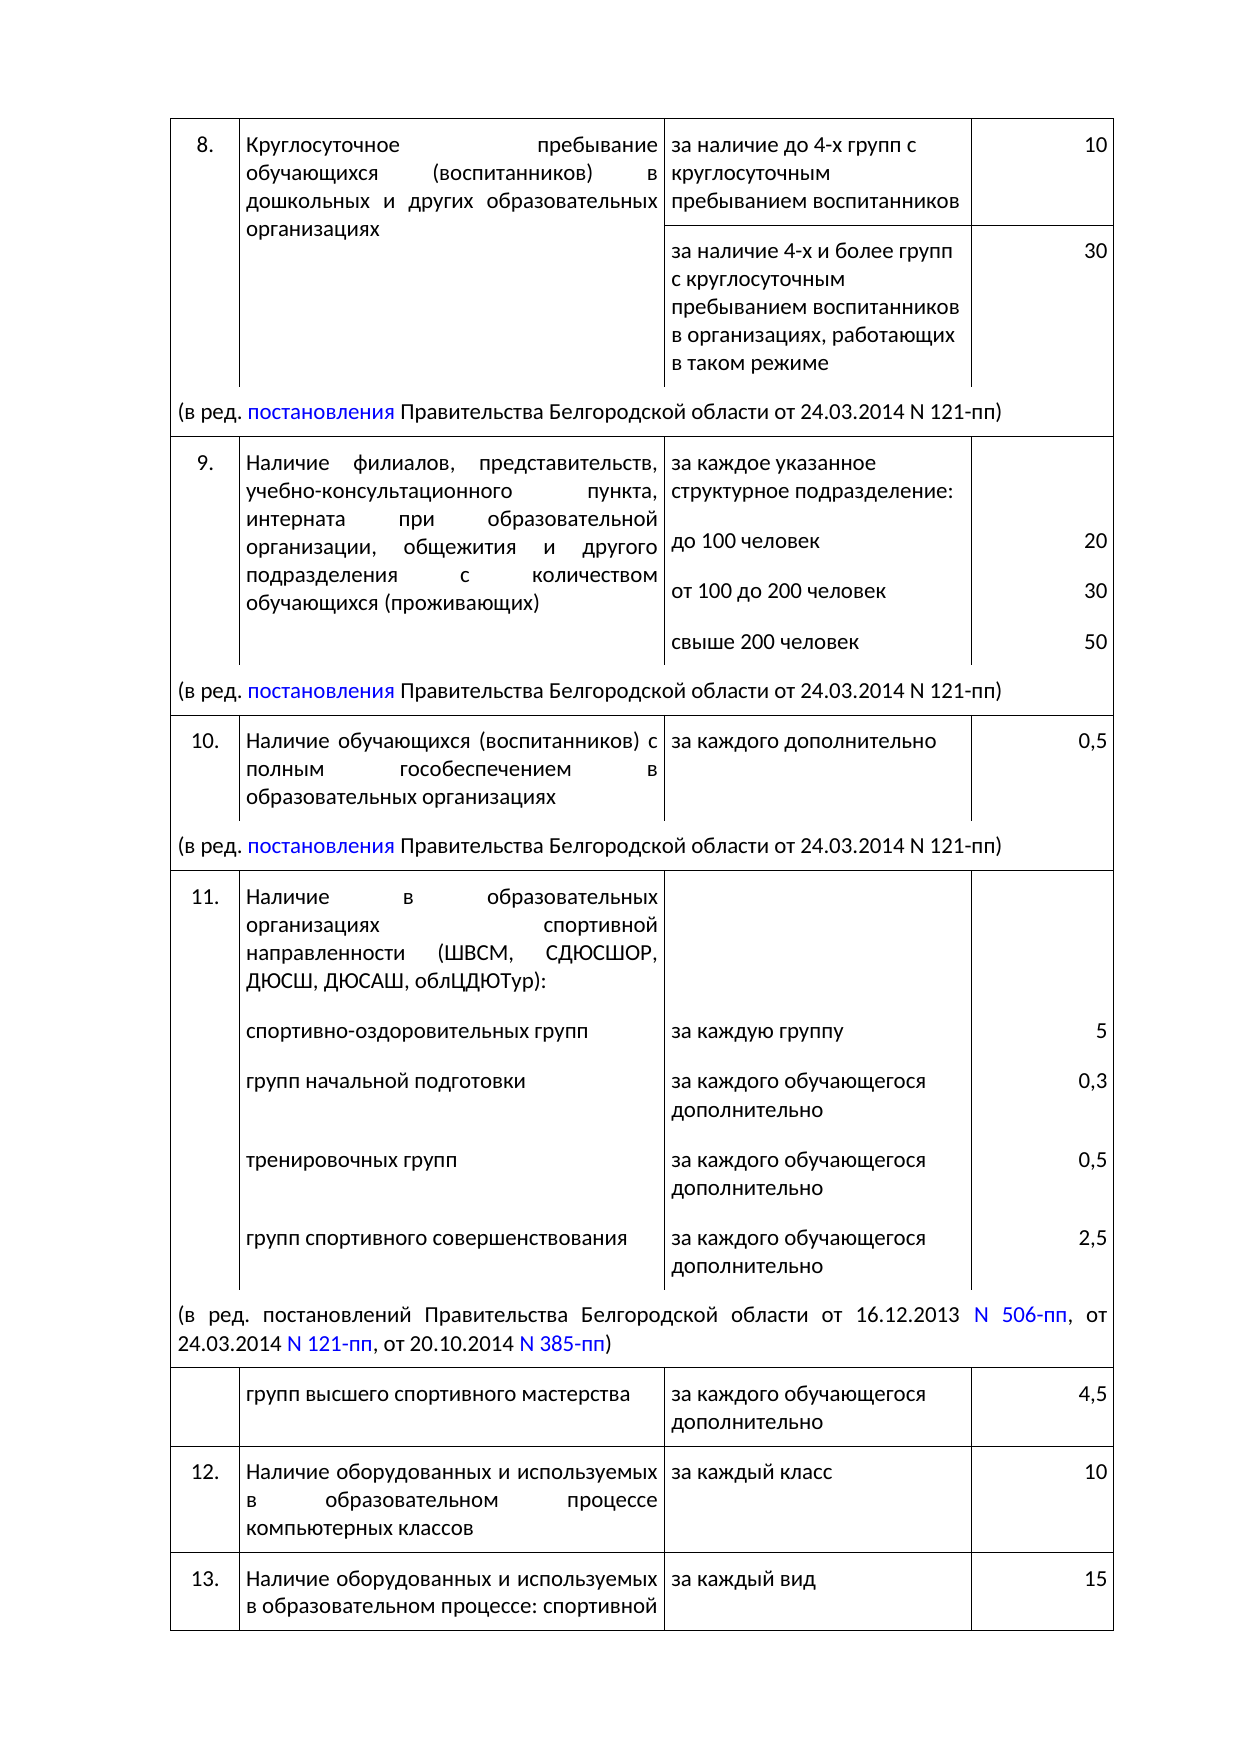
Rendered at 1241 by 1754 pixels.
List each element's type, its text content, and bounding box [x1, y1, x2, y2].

table_cell 30 [972, 226, 1113, 387]
table_cell за каждого обучающегося дополнительно [665, 1368, 971, 1446]
table_cell Наличие в образовательных организациях спортивной направленности (ШВСМ, СДЮСШОР, ДЮСШ, ДЮСАШ, облЦДЮТур): [240, 871, 664, 1005]
table_cell 2,5 [972, 1212, 1113, 1290]
table_cell групп спортивного совершенствования [240, 1212, 664, 1290]
table_cell 15 [972, 1553, 1113, 1630]
table_cell 13. [171, 1553, 239, 1630]
table_cell 10. [171, 716, 239, 821]
table_cell Наличие обучающихся (воспитанников) с полным гособеспечением в образовательных организациях [240, 716, 664, 821]
table_cell за каждого обучающегося дополнительно [665, 1055, 971, 1133]
table_cell за каждый класс [665, 1447, 971, 1552]
table_cell Наличие филиалов, представительств, учебно-консультационного пункта, интерната при образовательной организации, общежития и другого подразделения с количеством обучающихся (проживающих) [240, 437, 664, 665]
table_cell свыше 200 человек [665, 615, 971, 665]
table_cell 0,5 [972, 716, 1113, 821]
table_cell до 100 человек [665, 515, 971, 565]
table_cell спортивно-оздоровительных групп [240, 1005, 664, 1055]
table_cell за наличие 4-х и более групп с круглосуточным пребыванием воспитанников в организациях, работающих в таком режиме [665, 226, 971, 387]
table_cell Наличие оборудованных и используемых в образовательном процессе компьютерных классов [240, 1447, 664, 1552]
table_cell от 100 до 200 человек [665, 565, 971, 615]
table_cell 11. [171, 871, 239, 1290]
table_cell [972, 871, 1113, 1005]
table_cell за каждое указанное структурное подразделение: [665, 437, 971, 514]
table_cell [972, 437, 1113, 514]
table_cell 5 [972, 1005, 1113, 1055]
table_cell 10 [972, 119, 1113, 224]
table_cell за каждую группу [665, 1005, 971, 1055]
table_cell 0,5 [972, 1133, 1113, 1212]
table_cell тренировочных групп [240, 1133, 664, 1212]
table_cell 9. [171, 437, 239, 665]
table_cell групп начальной подготовки [240, 1055, 664, 1133]
table_cell за каждого обучающегося дополнительно [665, 1133, 971, 1212]
table_cell (в ред. постановления Правительства Белгородской области от 24.03.2014 N 121-пп) [171, 665, 1113, 715]
table_cell за каждого обучающегося дополнительно [665, 1212, 971, 1290]
table_cell [171, 1368, 239, 1446]
table_cell 30 [972, 565, 1113, 615]
table_cell 0,3 [972, 1055, 1113, 1133]
table_cell групп высшего спортивного мастерства [240, 1368, 664, 1446]
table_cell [240, 1553, 664, 1630]
table_cell за каждого дополнительно [665, 716, 971, 821]
table_cell 10 [972, 1447, 1113, 1552]
table_cell (в ред. постановления Правительства Белгородской области от 24.03.2014 N 121-пп) [171, 821, 1113, 870]
table_cell (в ред. постановления Правительства Белгородской области от 24.03.2014 N 121-пп) [171, 387, 1113, 436]
table_cell за каждый вид [665, 1553, 971, 1630]
table_cell 8. [171, 119, 239, 387]
table_cell 20 [972, 515, 1113, 565]
table_cell 4,5 [972, 1368, 1113, 1446]
table_cell [665, 871, 971, 1005]
table_cell (в ред. постановлений Правительства Белгородской области от 16.12.2013 N 506-пп, от 24.03.2014 N 121-пп, от 20.10.2014 N 385-пп) [171, 1290, 1113, 1367]
table_cell 12. [171, 1447, 239, 1552]
table_cell за наличие до 4-х групп с круглосуточным пребыванием воспитанников [665, 119, 971, 224]
table_cell 50 [972, 615, 1113, 665]
table_cell Круглосуточное пребывание обучающихся (воспитанников) в дошкольных и других образовательных организациях [240, 119, 664, 387]
